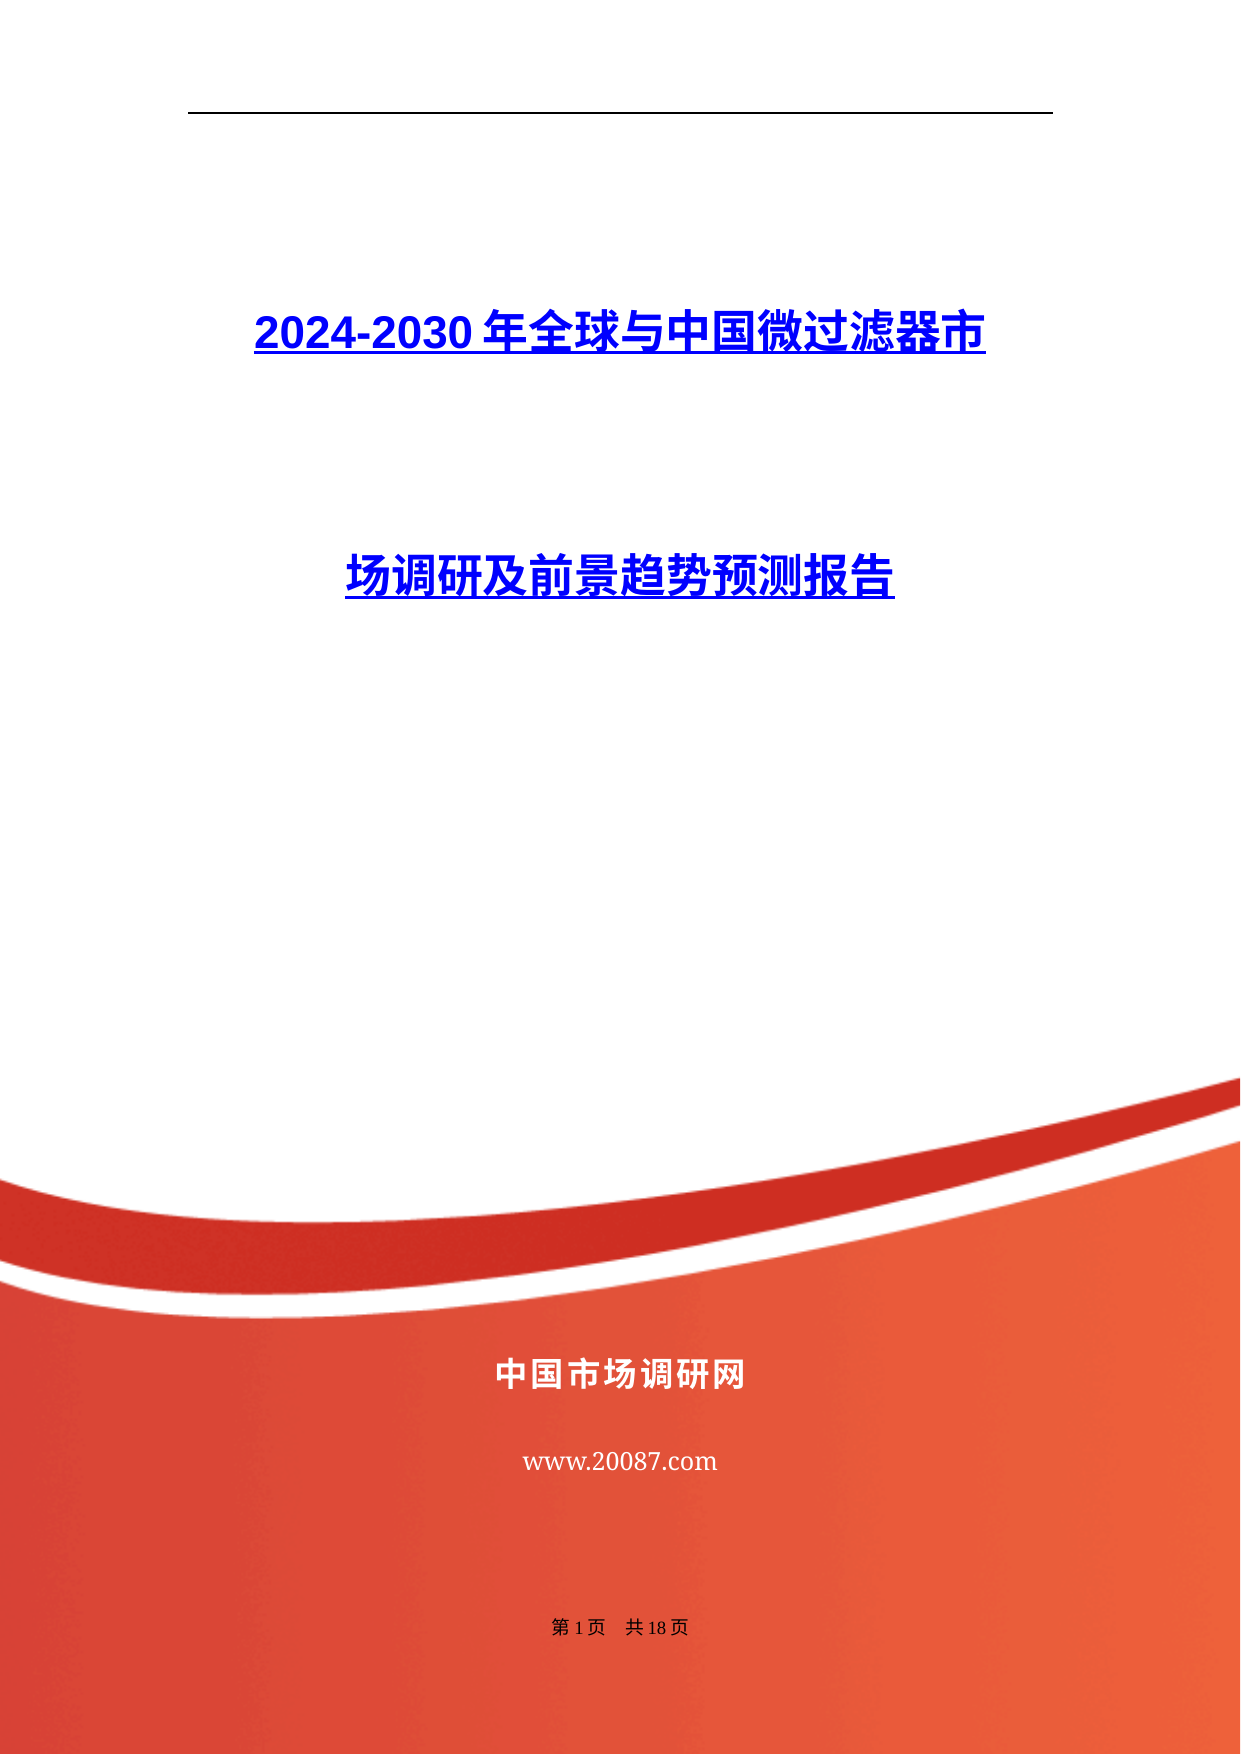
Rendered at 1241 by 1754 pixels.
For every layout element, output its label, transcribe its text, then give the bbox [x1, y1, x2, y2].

subtitle 中国市场调研网 [187, 1339, 1053, 1404]
text www.20087.com [187, 1428, 1053, 1493]
table_header 2024-2030年全球与中国微过滤器市场调研及前景趋势预测报告 [188, 207, 1053, 773]
picture [0, 1006, 1241, 1754]
